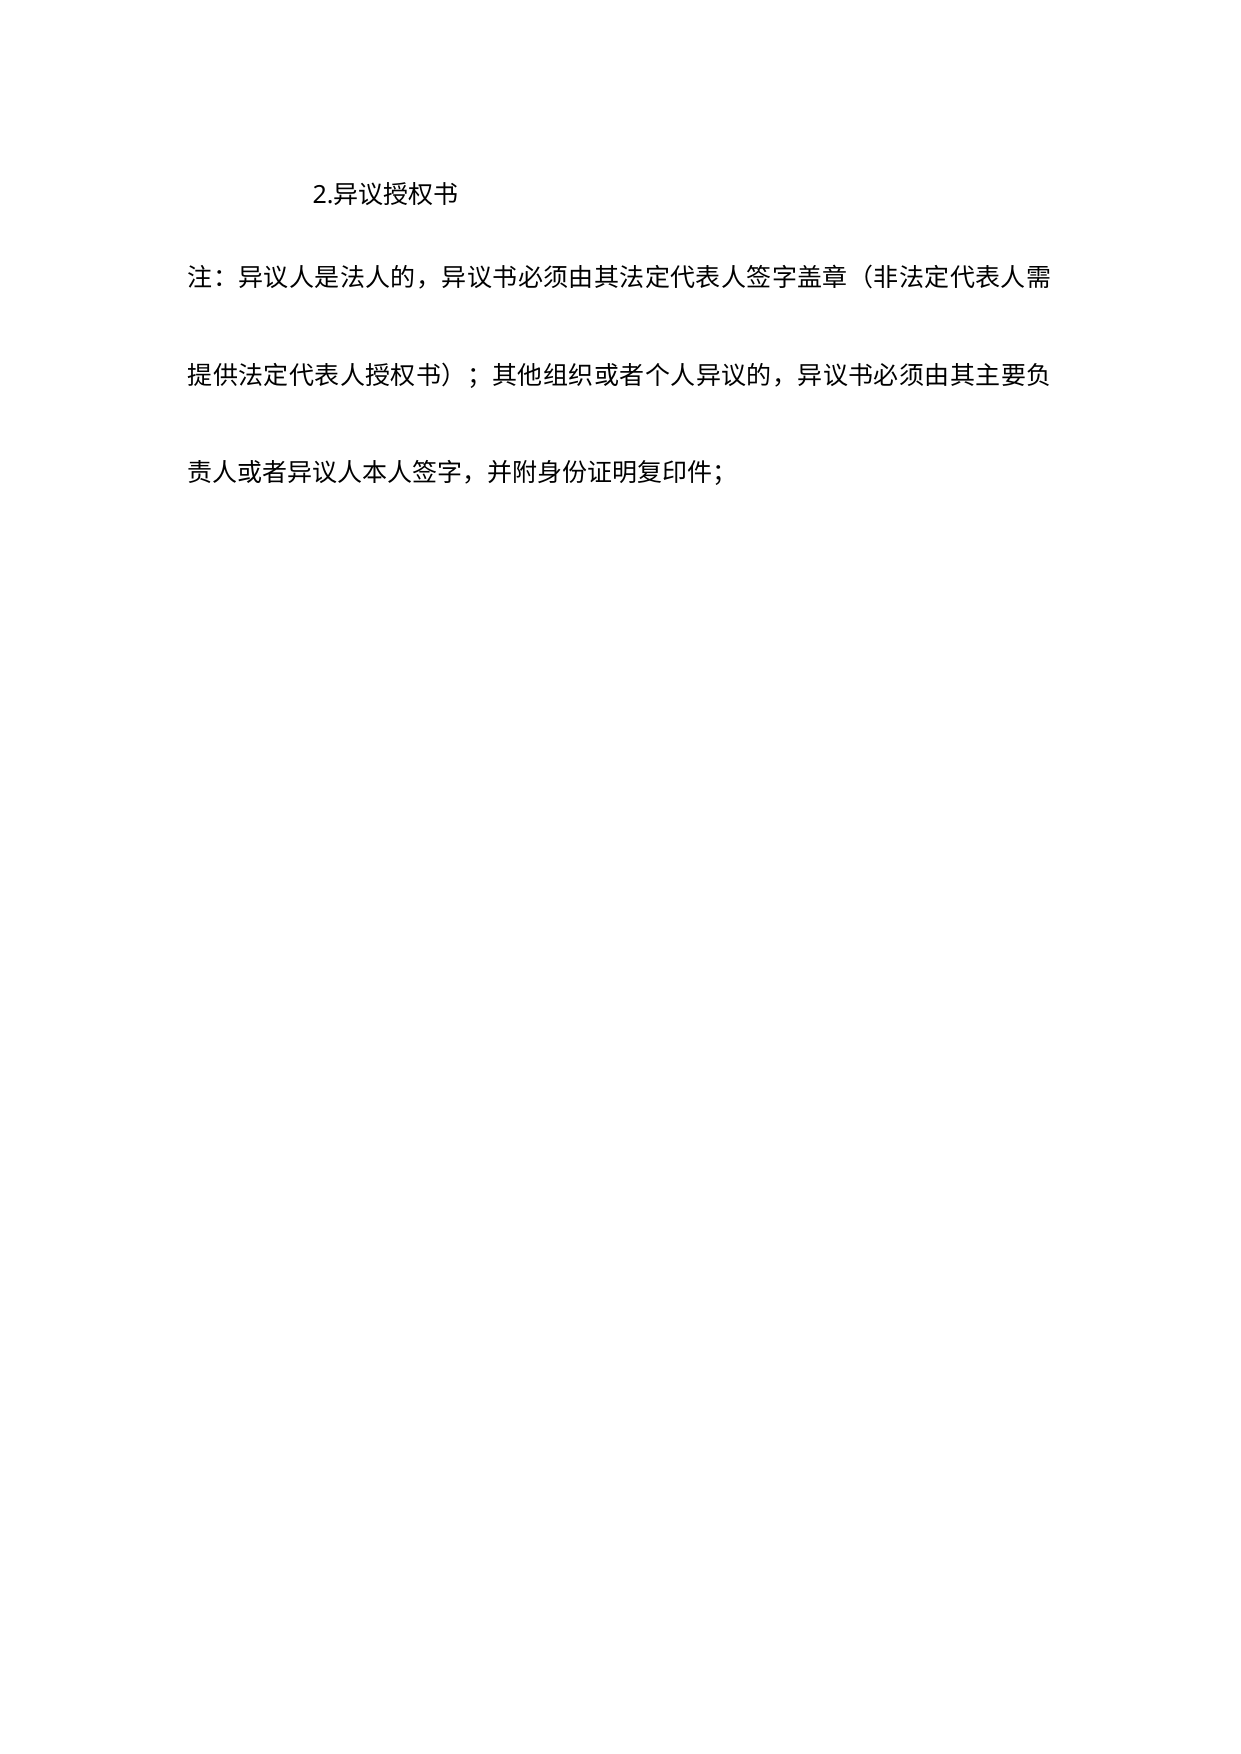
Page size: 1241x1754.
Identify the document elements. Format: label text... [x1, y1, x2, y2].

text 2.异议授权书 [187, 160, 1053, 225]
text 注：异议人是法人的，异议书必须由其法定代表人签字盖章（非法定代表人需提供法定代表人授权书）；其他组织或者个人异议的，异议书必须由其主要负责人或者异议人本人签字，并附身份证明复印件； [187, 243, 1053, 503]
